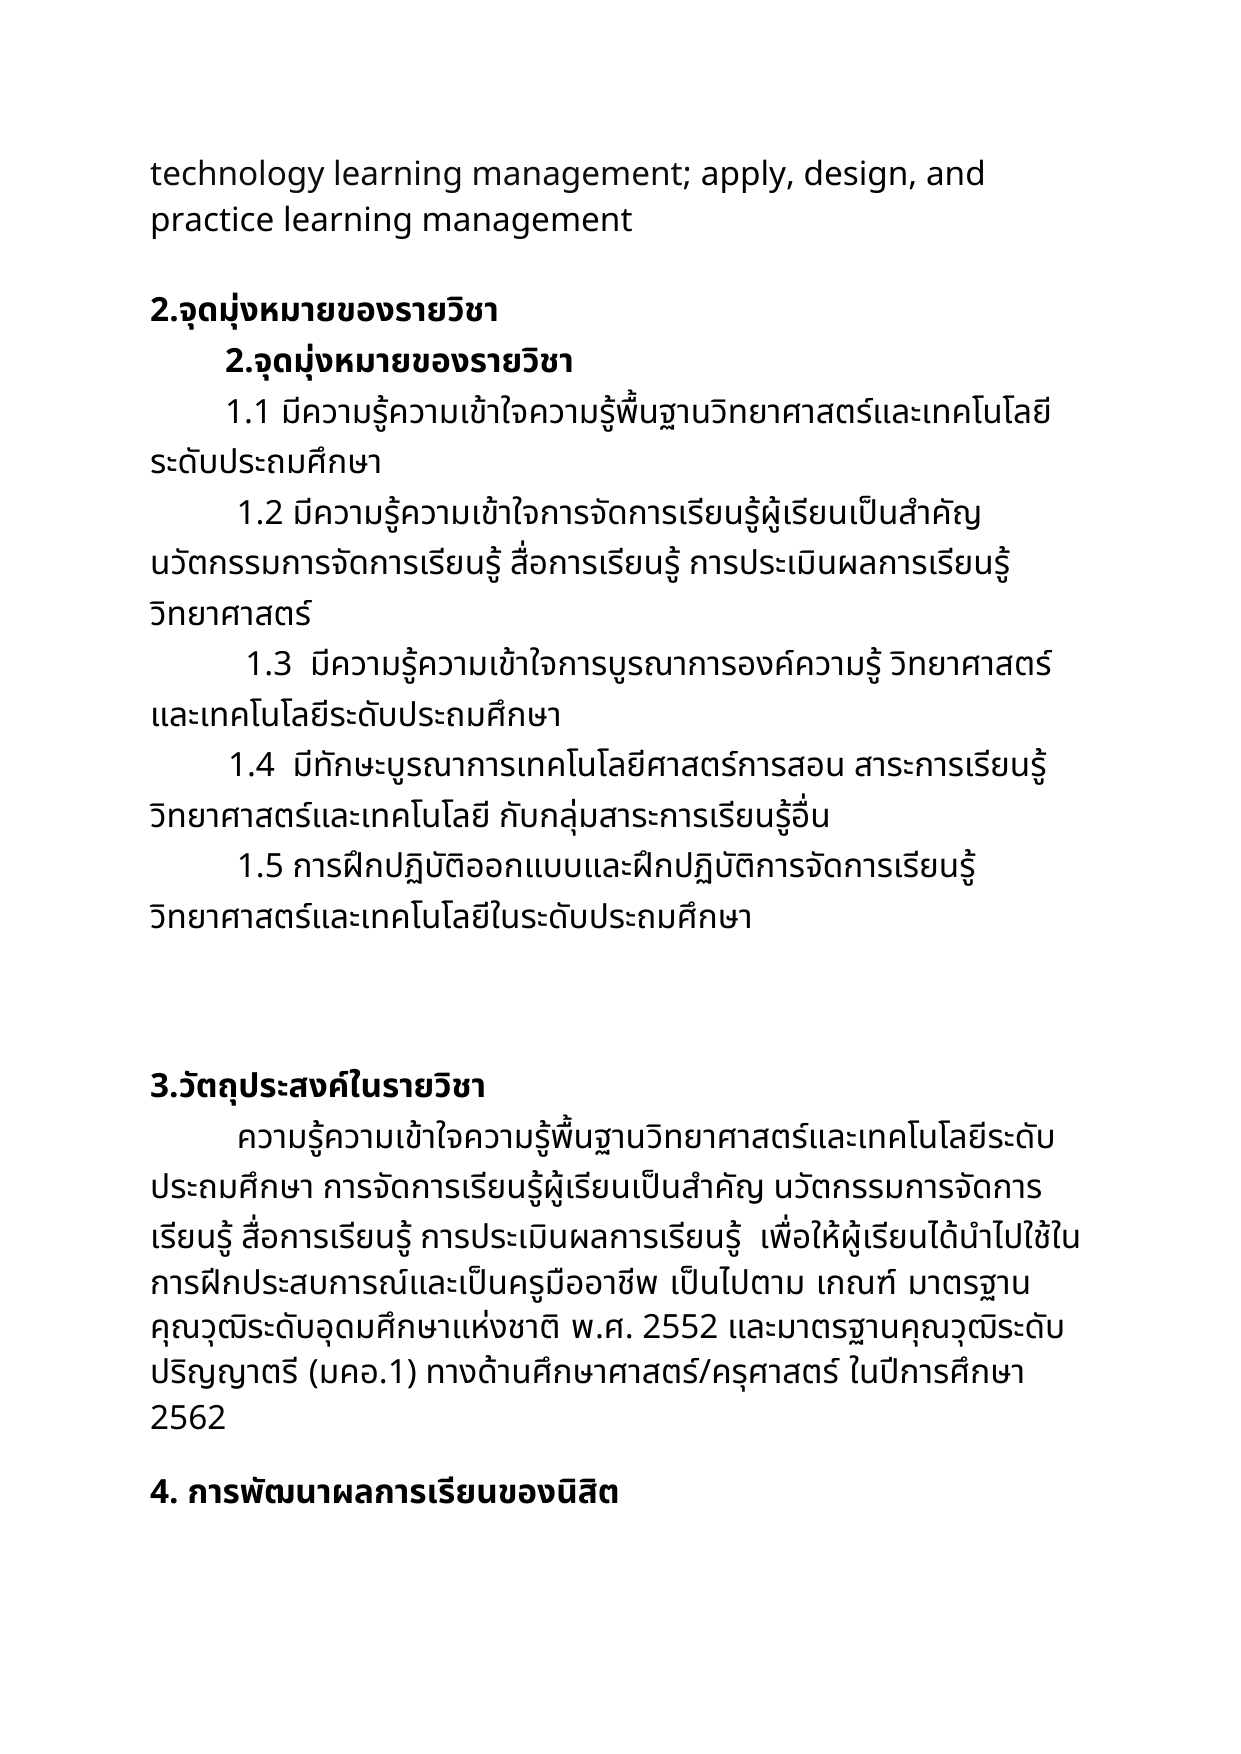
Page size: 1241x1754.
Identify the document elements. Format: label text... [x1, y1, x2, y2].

text 2.จุดมุ่งหมายของรายวิชา [150, 286, 1090, 337]
text 1.3 มีความรู้ความเข้าใจการบูรณาการองค์ความรู้ วิทยาศาสตร์และเทคโนโลยีระดับประถมศึกษา [150, 640, 1090, 741]
text 1.1 มีความรู้ความเข้าใจความรู้พื้นฐานวิทยาศาสตร์และเทคโนโลยีระดับประถมศึกษา [150, 387, 1090, 488]
text 1.5 การฝึกปฏิบัติออกแบบและฝึกปฏิบัติการจัดการเรียนรู้วิทยาศาสตร์และเทคโนโลยีในระดับประถมศึกษา [150, 842, 1090, 943]
text 1.2 มีความรู้ความเข้าใจการจัดการเรียนรู้ผู้เรียนเป็นสำคัญ นวัตกรรมการจัดการเรียนรู้ สื่อการเรียนรู้ การประเมินผลการเรียนรู้วิทยาศาสตร์ [150, 488, 1090, 640]
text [150, 150, 1090, 241]
text 1.4 มีทักษะบูรณาการเทคโนโลยีศาสตร์การสอน สาระการเรียนรู้วิทยาศาสตร์และเทคโนโลยี กับกลุ่มสาระการเรียนรู้อื่น [150, 741, 1090, 842]
text ความรู้ความเข้าใจความรู้พื้นฐานวิทยาศาสตร์และเทคโนโลยีระดับประถมศึกษา การจัดการเรียนรู้ผู้เรียนเป็นสำคัญ นวัตกรรมการจัดการเรียนรู้ สื่อการเรียนรู้ การประเมินผลการเรียนรู้ เพื่อให้ผู้เรียนได้นำไปใช้ในการฝีกประสบการณ์และเป็นครูมืออาชีพ เป็นไปตาม เกณฑ์ มาตรฐานคุณวุฒิระดับอุดมศึกษาแห่งชาติ พ.ศ. 2552 และมาตรฐานคุณวุฒิระดับปริญญาตรี (มคอ.1) ทางด้านศึกษาศาสตร์/ครุศาสตร์ ในปีการศึกษา 2562 [150, 1113, 1090, 1439]
text 4. การพัฒนาผลการเรียนของนิสิต [150, 1467, 1090, 1512]
text 2.จุดมุ่งหมายของรายวิชา [150, 337, 1090, 387]
text 3.วัตถุประสงค์ในรายวิชา [150, 1062, 1090, 1113]
